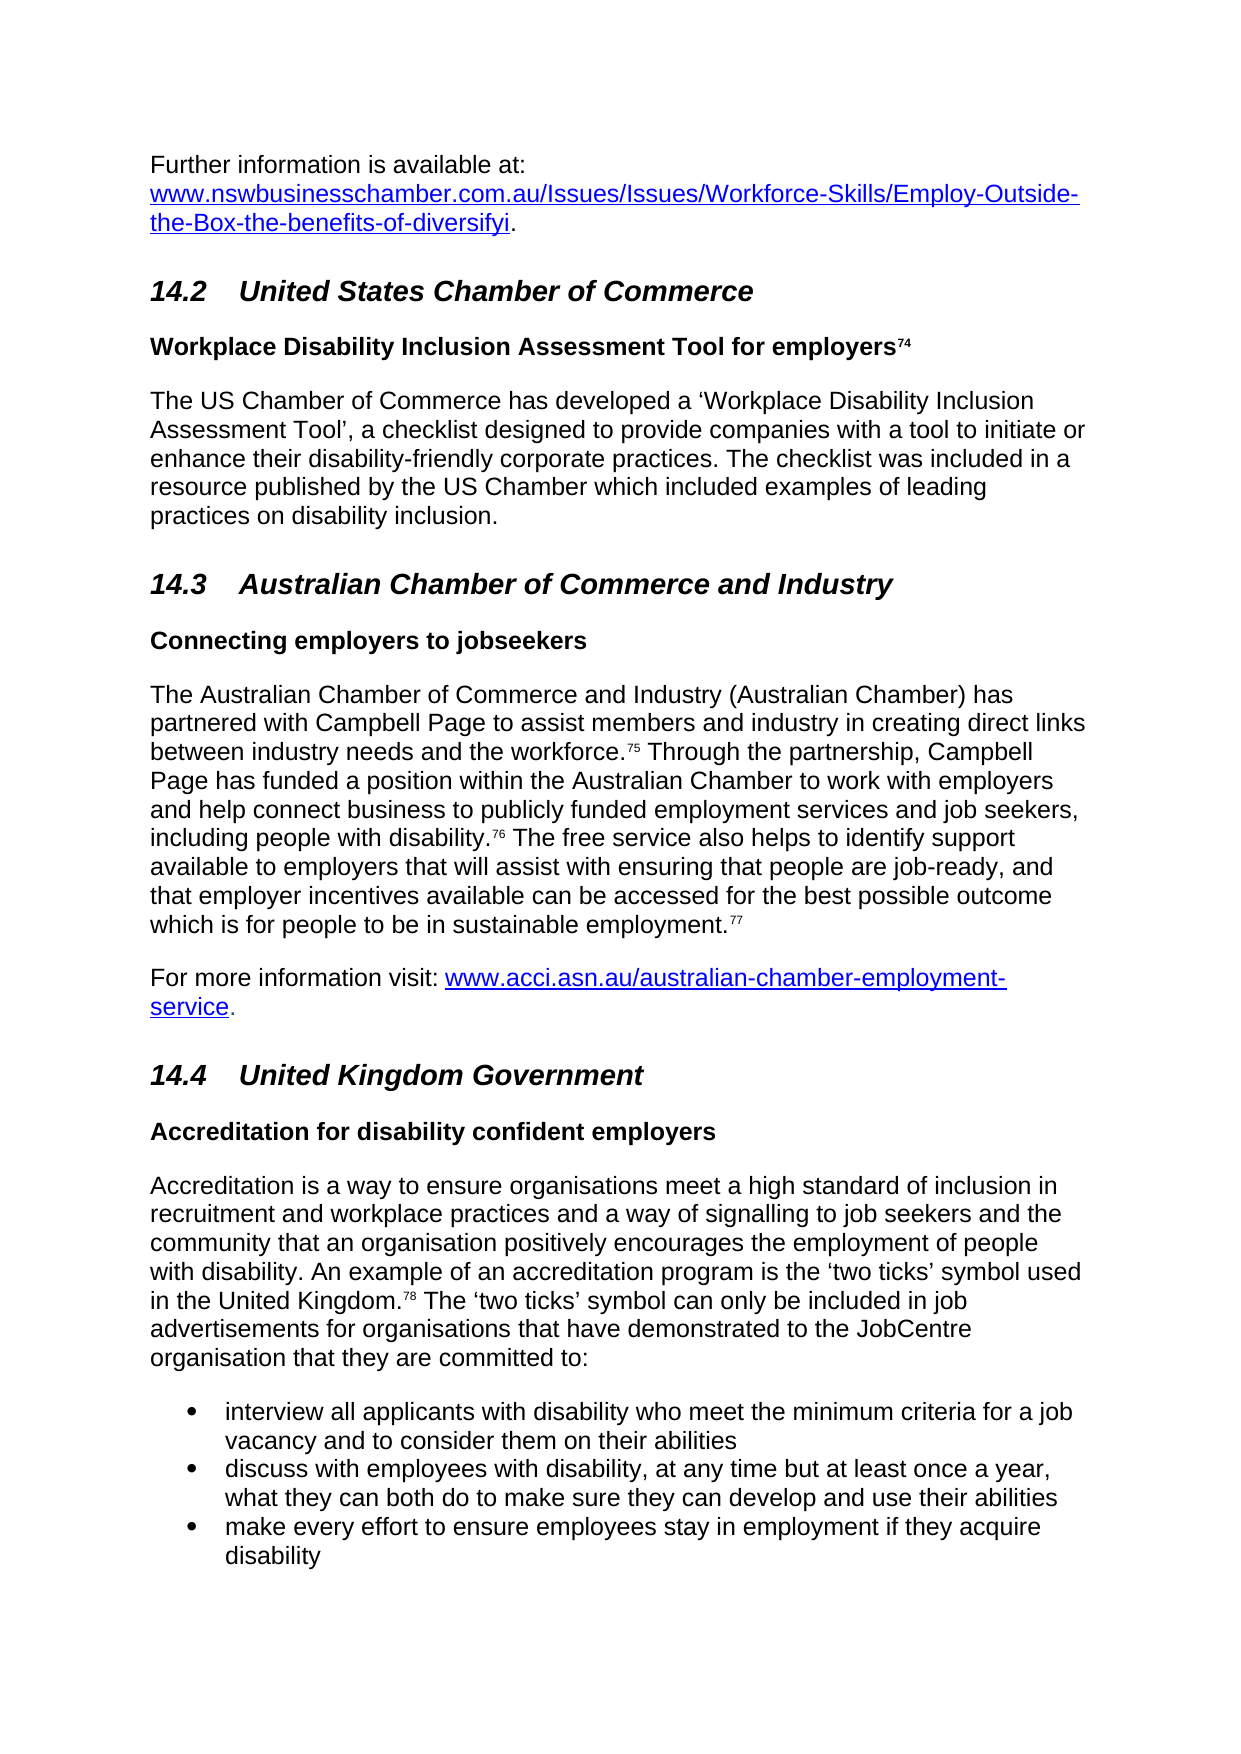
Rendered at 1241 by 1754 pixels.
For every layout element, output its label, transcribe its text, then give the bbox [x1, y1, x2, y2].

list make every effort to ensure employees stay in employment if they acquire disability [187, 1512, 1090, 1570]
subtitle Australian Chamber of Commerce and Industry [150, 567, 1090, 601]
text Workplace Disability Inclusion Assessment Tool for employers [150, 332, 1090, 361]
subtitle United Kingdom Government [150, 1058, 1090, 1092]
list discuss with employees with disability, at any time but at least once a year, what they can both do to make sure they can develop and use their abilities [187, 1454, 1090, 1512]
text Accreditation for disability confident employers [150, 1117, 1090, 1146]
text The US Chamber of Commerce has developed a ‘Workplace Disability Inclusion Assessment Tool’, a checklist designed to provide companies with a tool to initiate or enhance their disability-friendly corporate practices. The checklist was included in a resource published by the US Chamber which included examples of leading practices on disability inclusion. [150, 386, 1090, 530]
subtitle United States Chamber of Commerce [150, 274, 1090, 307]
text For more information visit: www.acci.asn.au/australian-chamber-employment-service. [150, 963, 1090, 1021]
text Further information is available at: www.nswbusinesschamber.com.au/Issues/Issues/Workforce-Skills/Employ-Outside-the-Box-the-benefits-of-diversifyi. [150, 150, 1090, 236]
list interview all applicants with disability who meet the minimum criteria for a job vacancy and to consider them on their abilities [187, 1397, 1090, 1454]
text The Australian Chamber of Commerce and Industry (Australian Chamber) has partnered with Campbell Page to assist members and industry in creating direct links between industry needs and the workforce. Through the partnership, Campbell Page has funded a position within the Australian Chamber to work with employers and help connect business to publicly funded employment services and job seekers, including people with disability. The free service also helps to identify support available to employers that will assist with ensuring that people are job-ready, and that employer incentives available can be accessed for the best possible outcome which is for people to be in sustainable employment. [150, 679, 1090, 938]
text Connecting employers to jobseekers [150, 626, 1090, 654]
text Accreditation is a way to ensure organisations meet a high standard of inclusion in recruitment and workplace practices and a way of signalling to job seekers and the community that an organisation positively encourages the employment of people with disability. An example of an accreditation program is the ‘two ticks’ symbol used in the United Kingdom. The ‘two ticks’ symbol can only be included in job advertisements for organisations that have demonstrated to the JobCentre organisation that they are committed to: [150, 1171, 1090, 1372]
